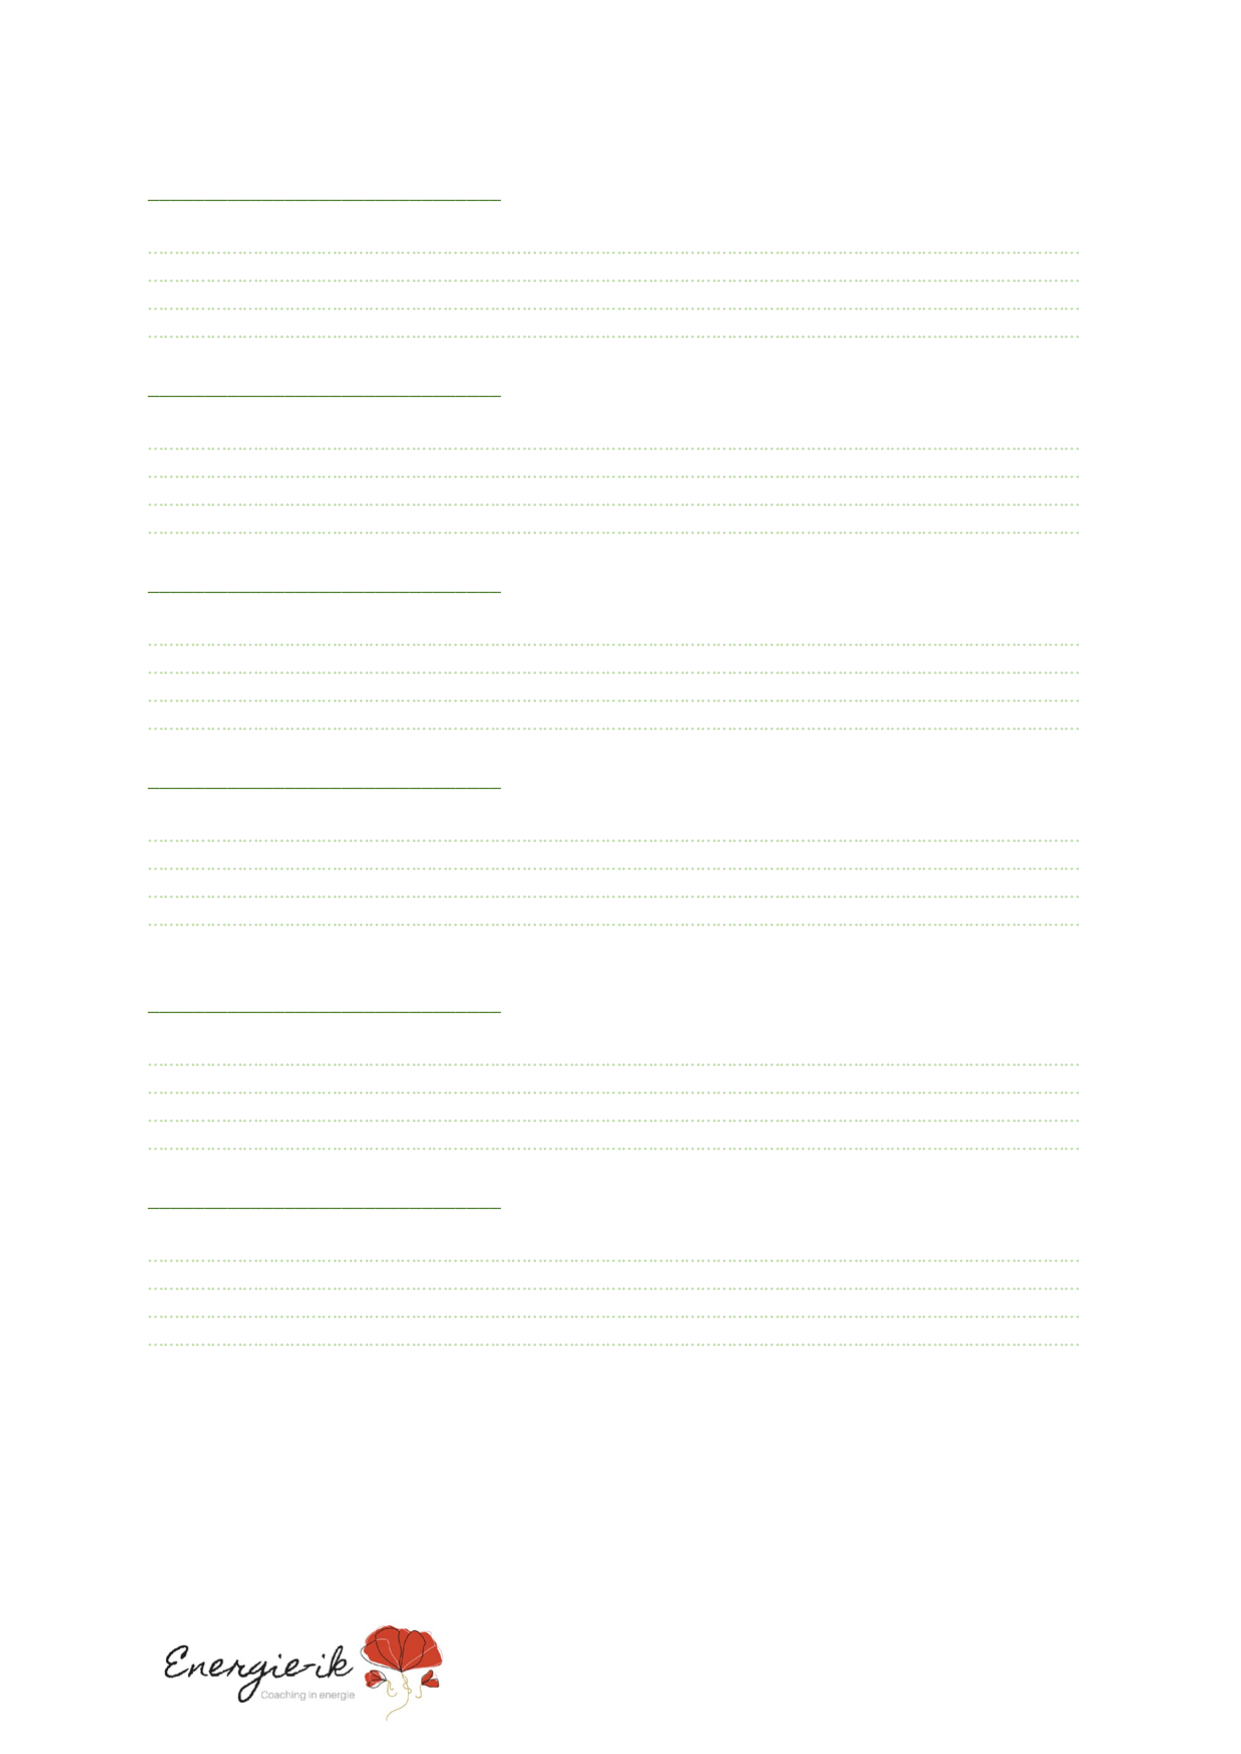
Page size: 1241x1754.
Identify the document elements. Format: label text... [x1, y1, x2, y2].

text _______________________________ [148, 176, 1092, 204]
picture [147, 1618, 457, 1725]
text _______________________________ [148, 764, 1092, 792]
text _______________________________ [148, 372, 1092, 400]
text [148, 204, 1092, 344]
text _______________________________ [148, 988, 1092, 1016]
text _______________________________ [148, 568, 1092, 596]
text _______________________________ [148, 1184, 1092, 1212]
